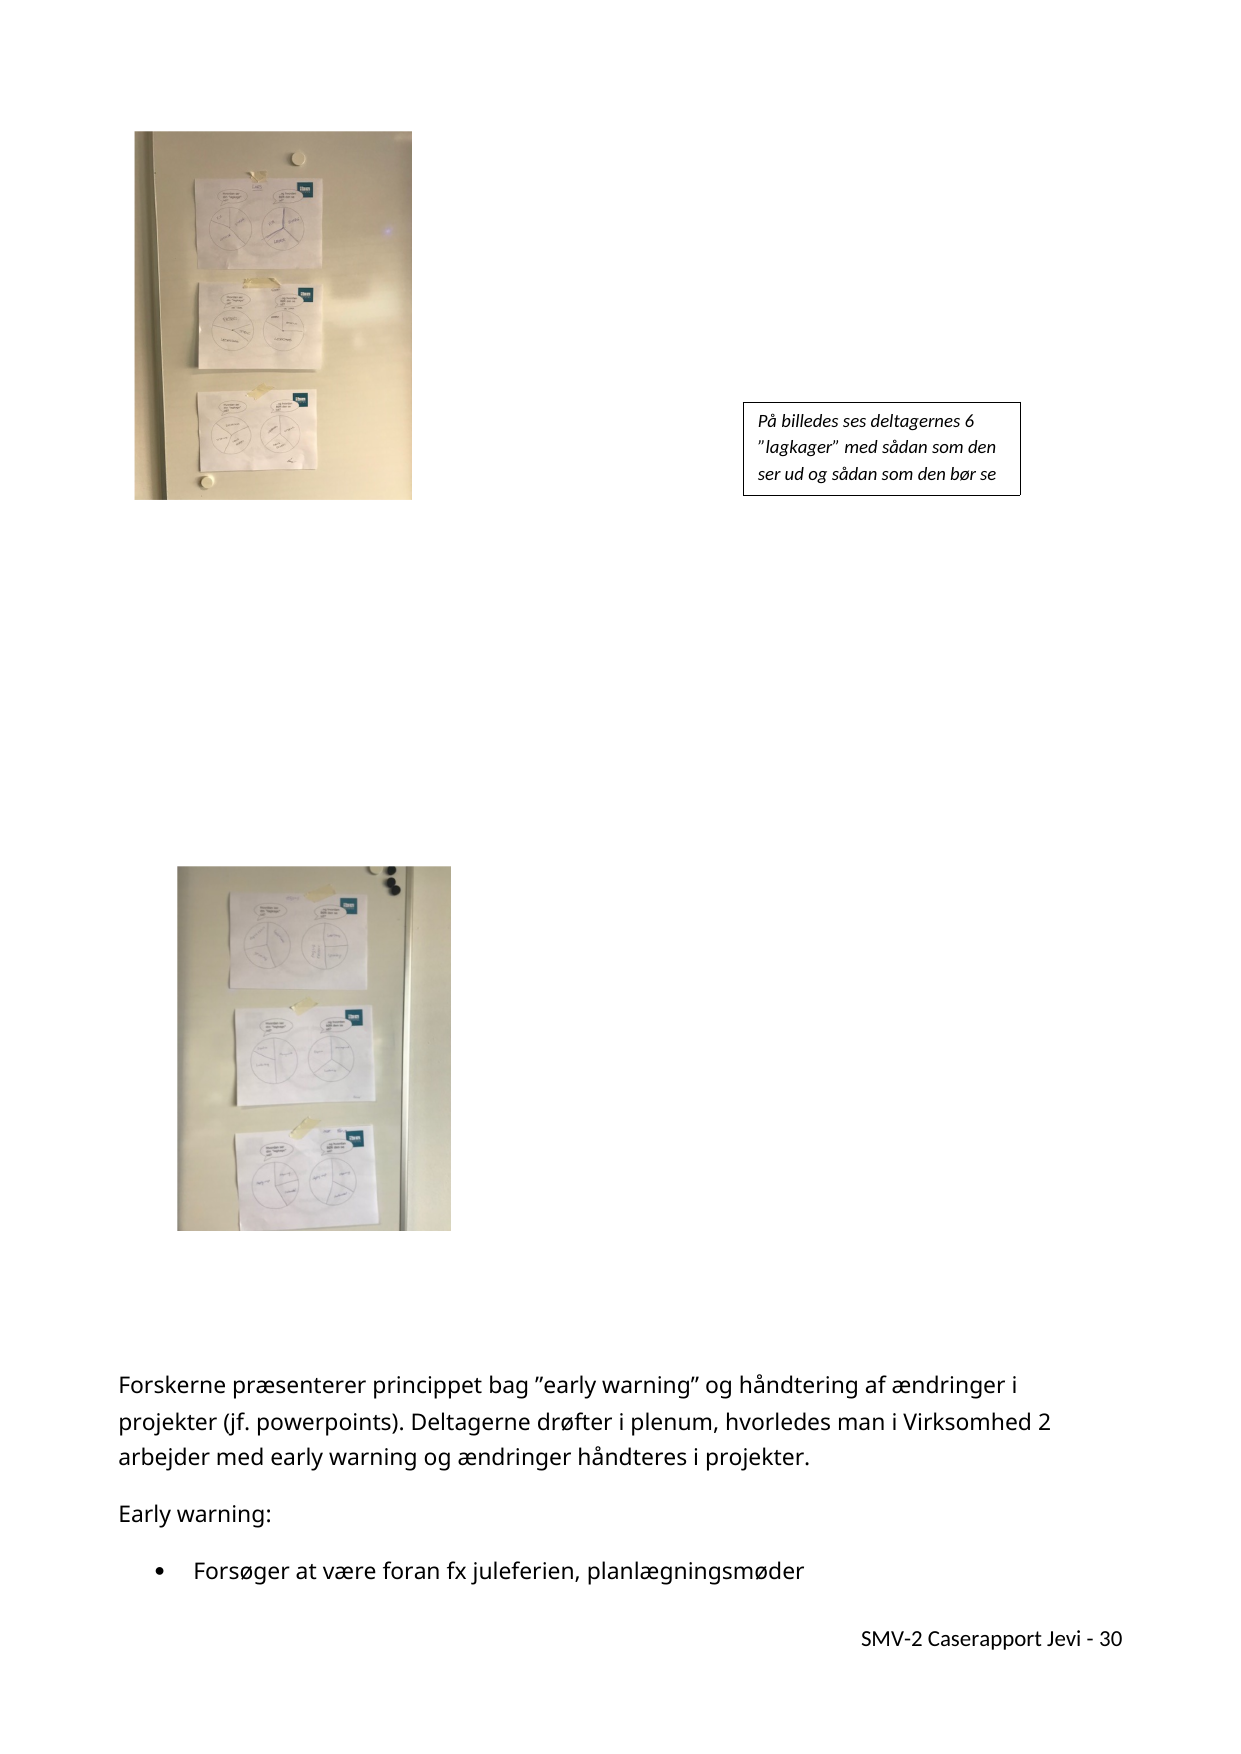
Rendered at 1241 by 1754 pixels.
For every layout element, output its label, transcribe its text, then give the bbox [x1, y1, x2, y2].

text Forskerne præsenterer princippet bag ”early warning” og håndtering af ændringer i projekter (jf. powerpoints). Deltagerne drøfter i plenum, hvorledes man i Virksomhed 2 arbejder med early warning og ændringer håndteres i projekter. [118, 1369, 1122, 1473]
text Early warning: [118, 1498, 1122, 1529]
picture [135, 132, 412, 499]
picture [178, 867, 451, 1231]
list Forsøger at være foran fx juleferien, planlægningsmøder [156, 1555, 1122, 1586]
